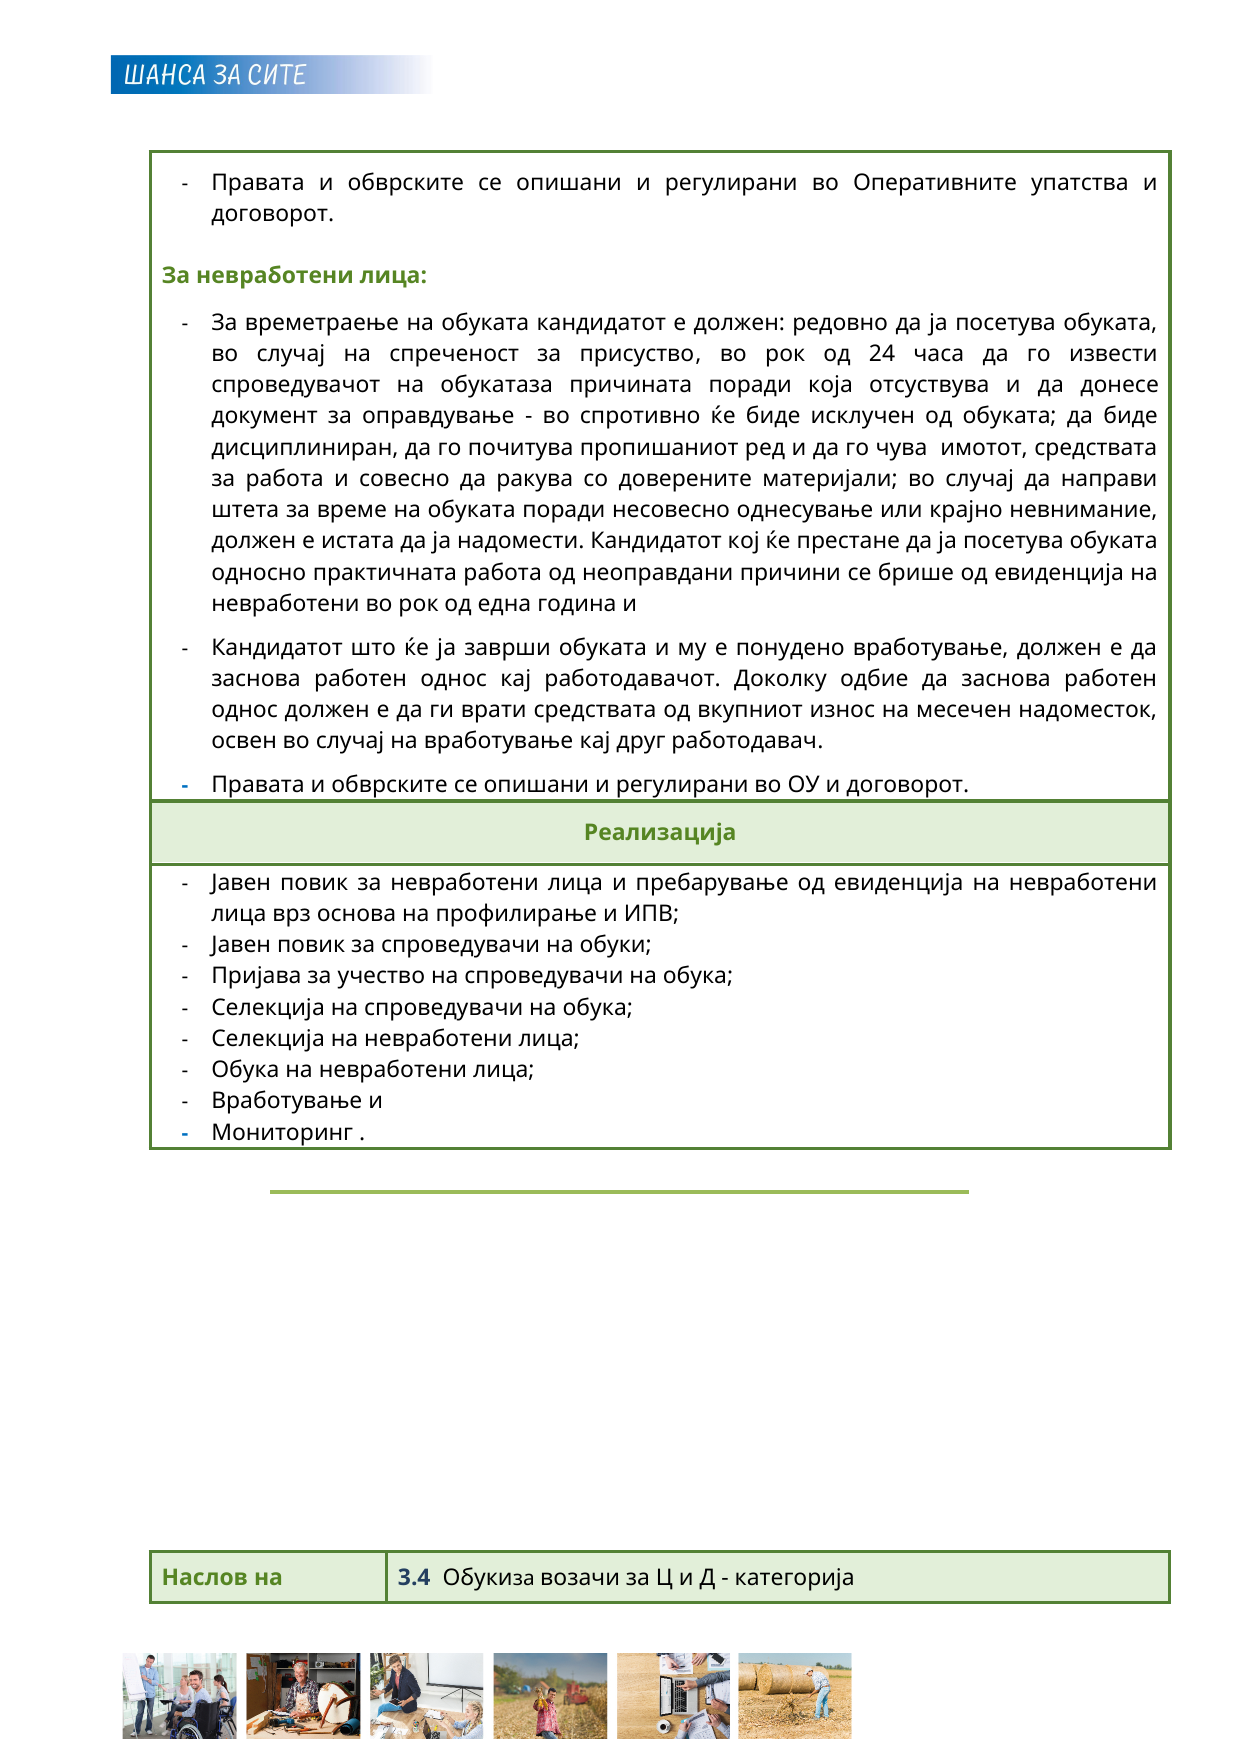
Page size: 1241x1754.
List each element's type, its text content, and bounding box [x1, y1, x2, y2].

picture [110, 55, 434, 94]
table_cell Јавен повик за невработени лица и пребарување од евиденција на невработени лица врз основа на профилирање и ИПВ; Јавен повик за спроведувачи на обуки; Пријава за учество на спроведувачи на обука; Селекција на спроведувачи на обука; Селекција на невработени лица; Обука на невработени лица; Вработување и Мониторинг . [152, 866, 1168, 1147]
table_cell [152, 153, 1168, 799]
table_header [388, 1553, 1168, 1601]
table_cell Реализација [152, 803, 1168, 862]
table_header Наслов на мерката [152, 1553, 385, 1601]
picture [122, 1653, 853, 1739]
